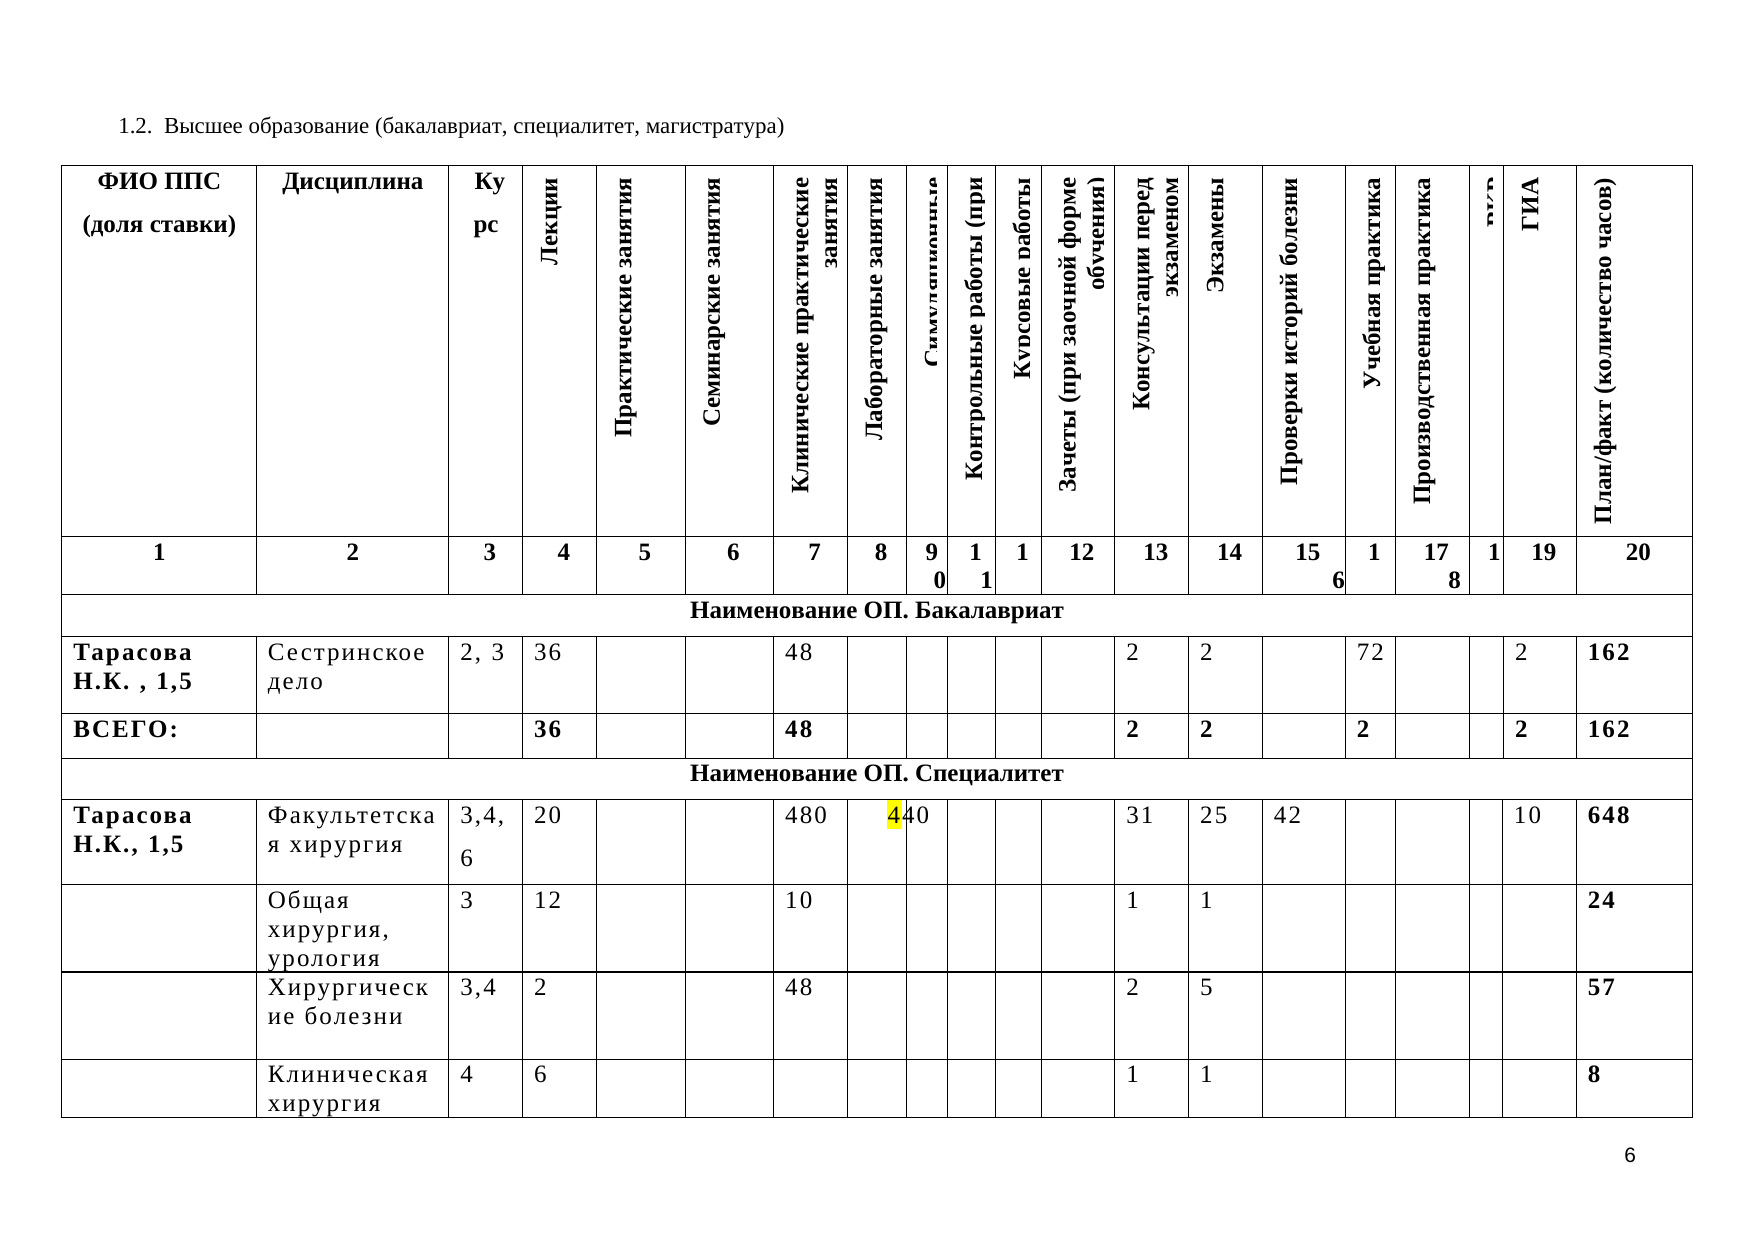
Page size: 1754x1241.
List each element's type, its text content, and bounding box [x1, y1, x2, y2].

table_header Консультации перед экзаменом [1115, 166, 1188, 536]
table_cell 36 [523, 637, 596, 713]
table_cell 9 [907, 537, 947, 594]
table_cell 48 [774, 637, 847, 713]
table_cell [848, 800, 906, 884]
table_cell 31 [1115, 800, 1188, 884]
table_cell 5 [597, 537, 685, 594]
table_cell [996, 800, 1041, 884]
table_cell [848, 973, 906, 1058]
table_cell [686, 800, 773, 884]
table_cell Наименование ОП. Специалитет [62, 759, 1692, 799]
table_cell [597, 800, 685, 884]
table_header Курс [449, 166, 522, 536]
table_cell [1396, 1060, 1469, 1117]
table_cell [1470, 973, 1502, 1058]
table_cell 6 [686, 537, 773, 594]
table_cell [1263, 973, 1345, 1058]
table_cell 162 [1577, 637, 1692, 713]
table_cell [1263, 885, 1345, 971]
table_cell 2 [1115, 973, 1188, 1058]
table_cell 2 [1346, 714, 1395, 757]
table_cell [597, 1060, 685, 1117]
table_cell [449, 714, 522, 757]
table_header Лекции [523, 166, 596, 536]
table_cell ВСЕГО: [62, 714, 256, 757]
table_cell 2 [1504, 637, 1576, 713]
table_cell [948, 885, 995, 971]
table_header Контрольные работы (при заочной форме обучения) [948, 166, 995, 536]
table_cell 72 [1346, 637, 1395, 713]
table_cell [1396, 637, 1469, 713]
table_cell 2, 3 [449, 637, 522, 713]
table_header Семинарские занятия [686, 166, 773, 536]
table_header Дисциплина [257, 166, 448, 536]
table_cell [62, 973, 256, 1058]
table_cell [1470, 800, 1502, 884]
table_cell [1470, 637, 1503, 713]
table_cell [1042, 714, 1114, 757]
table_cell 6 [523, 1060, 596, 1117]
table_cell Наименование ОП. Бакалавриат [62, 595, 1692, 636]
table_cell [686, 714, 773, 757]
table_cell [907, 1060, 947, 1117]
table_cell Факультетская хирургия [257, 800, 448, 884]
table_cell 15 [1263, 537, 1345, 594]
table_cell 162 [1577, 714, 1692, 757]
table_cell [1346, 885, 1395, 971]
table_cell 3,4 [449, 973, 522, 1058]
table_cell [597, 973, 685, 1058]
table_header Клинические практические занятия [774, 166, 847, 536]
table_cell 20 [1577, 537, 1692, 594]
table_cell 18 [1470, 537, 1503, 594]
table_cell [1503, 1060, 1576, 1117]
table_cell 5 [1189, 973, 1262, 1058]
table_cell 10 [1503, 800, 1576, 884]
table_cell 2 [1189, 637, 1262, 713]
table_header Проверки историй болезни [1263, 166, 1345, 536]
table_header Экзамены [1189, 166, 1262, 536]
table_cell [948, 1060, 995, 1117]
table_cell Тарасова Н.К. , 1,5 [62, 637, 256, 713]
table_cell 24 [1577, 885, 1692, 971]
table_cell [1346, 1060, 1395, 1117]
table_header Производственная практика [1396, 166, 1469, 536]
table_cell [907, 637, 947, 713]
table_cell [848, 637, 906, 713]
table_cell [1263, 1060, 1345, 1117]
table_header ГИА [1504, 166, 1576, 536]
table_cell [1396, 714, 1469, 757]
table_cell [1396, 885, 1469, 971]
table_header Лабораторные занятия [848, 166, 906, 536]
table_cell 20 [523, 800, 596, 884]
table_cell 42 [1263, 800, 1345, 884]
table_cell [948, 800, 995, 884]
table_cell 1 [1189, 885, 1262, 971]
table_cell 19 [1504, 537, 1576, 594]
table_cell 10 [948, 537, 995, 594]
table_cell 12 [1042, 537, 1114, 594]
table_cell [907, 973, 947, 1058]
table_cell 57 [1577, 973, 1692, 1058]
table_header План/факт (количество часов) [1577, 166, 1692, 536]
table_header Практические занятия [597, 166, 685, 536]
table_header Курсовые работы [996, 166, 1041, 536]
table_header ФИО ППС (доля ставки) [62, 166, 256, 536]
table_cell [907, 885, 947, 971]
table_cell 2 [1504, 714, 1576, 757]
table_cell [1263, 714, 1345, 757]
table_cell 25 [1189, 800, 1262, 884]
table_cell 480 [774, 800, 847, 884]
table_cell 48 [774, 714, 847, 757]
table_cell [257, 714, 448, 757]
table_cell [774, 1060, 847, 1117]
table_cell [1396, 973, 1469, 1058]
table_cell [948, 973, 995, 1058]
table_cell [1042, 885, 1114, 971]
table_cell 440 [907, 800, 947, 884]
table_cell 648 [1577, 800, 1692, 884]
table_cell [1346, 973, 1395, 1058]
table_cell 3,4,6 [449, 800, 522, 884]
table_cell [686, 637, 773, 713]
table_cell [848, 885, 906, 971]
table_cell Общая хирургия, урология [257, 885, 448, 971]
table_cell [948, 637, 995, 713]
table_cell [1503, 885, 1576, 971]
table_header Зачеты (при заочной форме обучения) [1042, 166, 1114, 536]
table_cell Сестринское дело [257, 637, 448, 713]
table_cell [1503, 973, 1576, 1058]
table_cell Клиническая хирургия [257, 1060, 448, 1117]
table_header ВКР [1470, 166, 1503, 536]
table_cell 4 [449, 1060, 522, 1117]
table_cell 2 [523, 973, 596, 1058]
table_cell Хирургические болезни [257, 973, 448, 1058]
table_cell [848, 1060, 906, 1117]
table_header Симуляционные практические занятия [907, 166, 947, 536]
table_cell [996, 714, 1041, 757]
table_cell 7 [774, 537, 847, 594]
table_cell [996, 973, 1041, 1058]
table_cell 8 [1577, 1060, 1692, 1117]
table_cell [686, 1060, 773, 1117]
table_cell 3 [449, 885, 522, 971]
table_cell [1042, 800, 1114, 884]
table_cell 36 [523, 714, 596, 757]
table_cell 8 [848, 537, 906, 594]
text 1.2. Высшее образование (бакалавриат, специалитет, магистратура) [118, 112, 1636, 139]
table_cell [996, 1060, 1041, 1117]
table_cell [907, 714, 947, 757]
table_cell 2 [1115, 714, 1188, 757]
table_cell [1042, 1060, 1114, 1117]
table_cell 12 [523, 885, 596, 971]
table_cell [686, 973, 773, 1058]
table_cell [597, 637, 685, 713]
table_cell [1396, 800, 1469, 884]
table_cell [62, 1060, 256, 1117]
table_cell 4 [523, 537, 596, 594]
table_cell 10 [774, 885, 847, 971]
table_cell 1 [62, 537, 256, 594]
table_cell [597, 885, 685, 971]
table_cell [1470, 885, 1502, 971]
table_cell 2 [1189, 714, 1262, 757]
table_cell [1470, 714, 1503, 757]
table_cell [996, 637, 1041, 713]
table_cell 48 [774, 973, 847, 1058]
table_cell 11 [996, 537, 1041, 594]
table_cell [1042, 637, 1114, 713]
table_cell [1346, 800, 1395, 884]
table_cell [62, 885, 256, 971]
table_cell [597, 714, 685, 757]
table_cell 1 [1115, 1060, 1188, 1117]
table_cell 14 [1189, 537, 1262, 594]
table_cell Тарасова Н.К., 1,5 [62, 800, 256, 884]
table_cell 1 [1189, 1060, 1262, 1117]
table_cell [848, 714, 906, 757]
table_cell 13 [1115, 537, 1188, 594]
table_cell 2 [1115, 637, 1188, 713]
table_cell 2 [257, 537, 448, 594]
table_cell [686, 885, 773, 971]
table_cell 17 [1396, 537, 1469, 594]
table_cell 16 [1346, 537, 1395, 594]
table_cell [1263, 637, 1345, 713]
table_cell [1042, 973, 1114, 1058]
table_cell 3 [449, 537, 522, 594]
table_header Учебная практика [1346, 166, 1395, 536]
table_cell 1 [1115, 885, 1188, 971]
table_cell [1470, 1060, 1502, 1117]
table_cell [996, 885, 1041, 971]
table_cell [948, 714, 995, 757]
